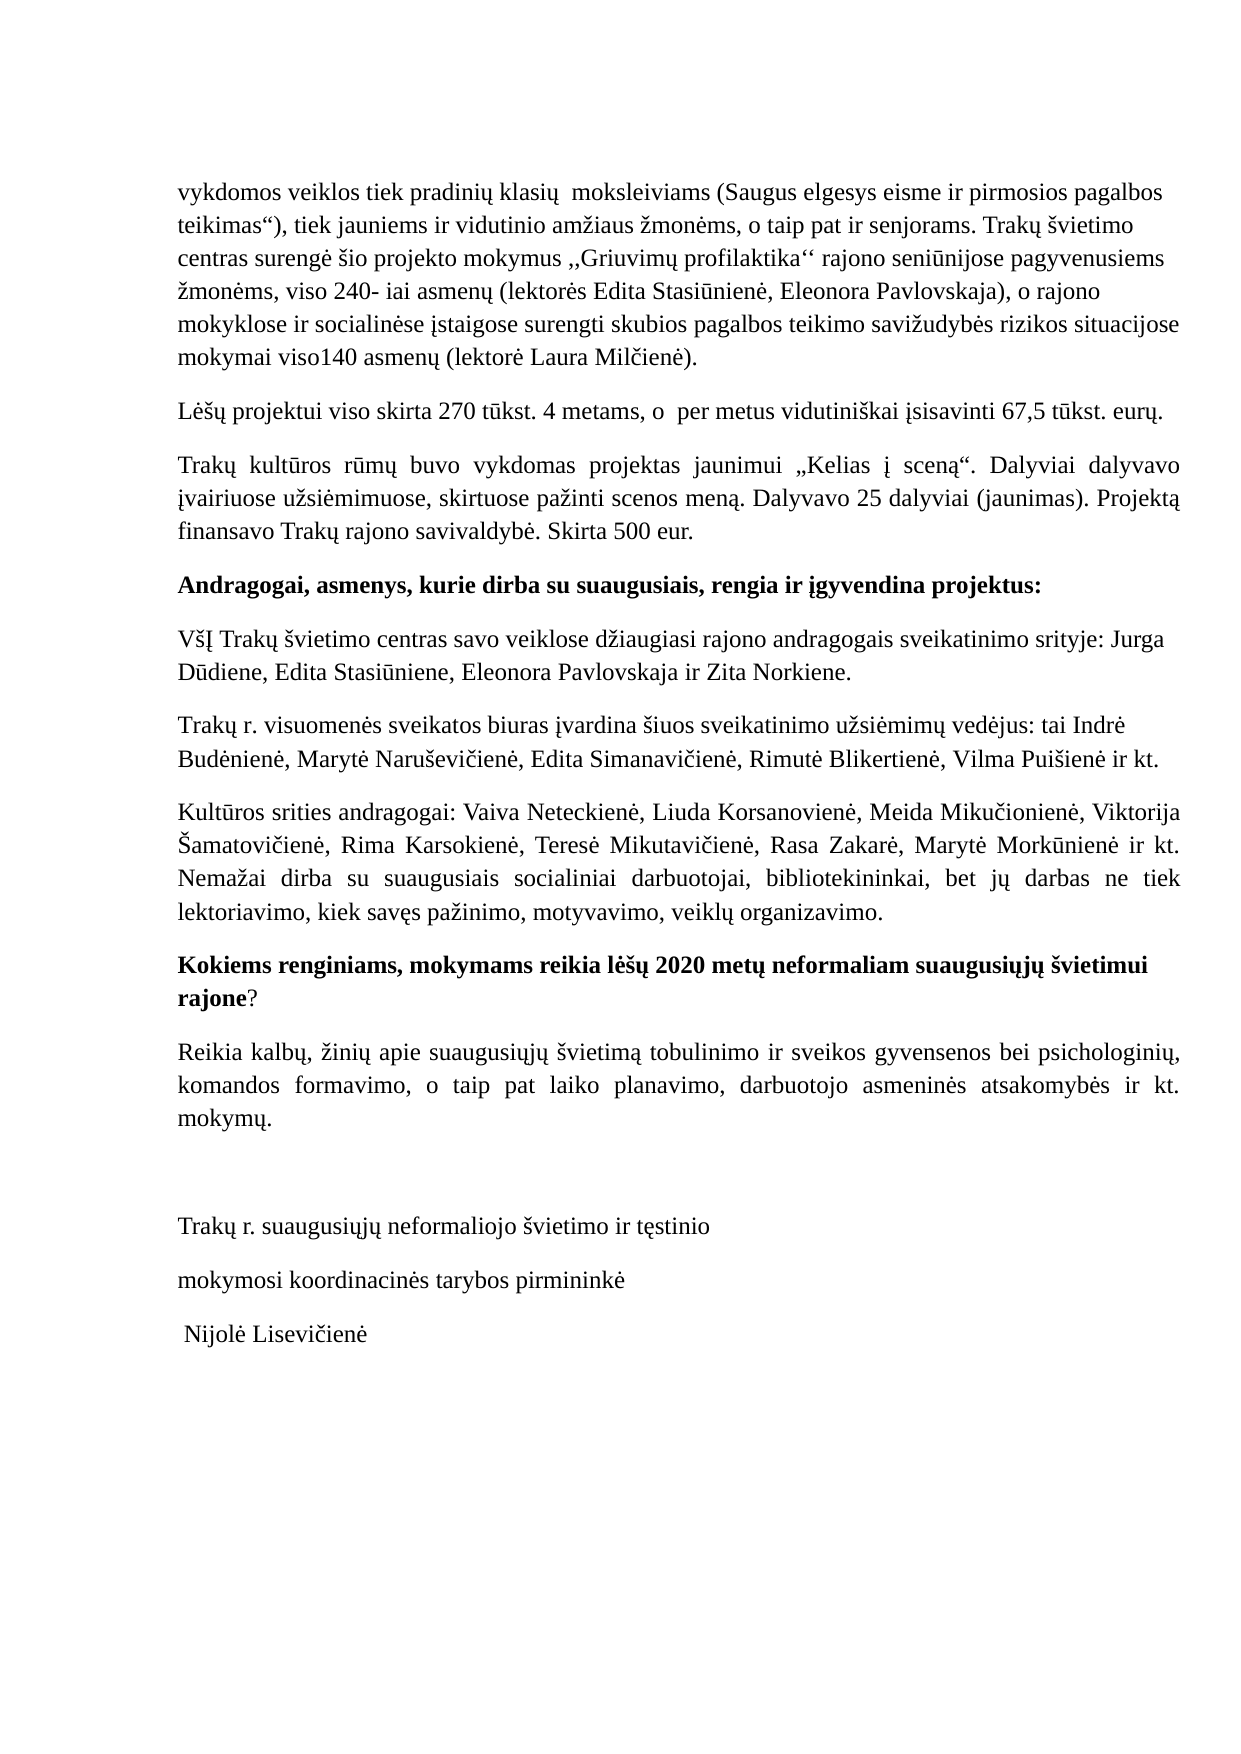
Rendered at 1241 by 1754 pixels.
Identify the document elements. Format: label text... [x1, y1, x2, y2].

text VšĮ Trakų švietimo centras savo veiklose džiaugiasi rajono andragogais sveikatinimo srityje: Jurga Dūdiene, Edita Stasiūniene, Eleonora Pavlovskaja ir Zita Norkiene. [177, 624, 1181, 686]
text Trakų r. suaugusiųjų neformaliojo švietimo ir tęstinio [177, 1211, 1181, 1240]
text Andragogai, asmenys, kurie dirba su suaugusiais, rengia ir įgyvendina projektus: [177, 570, 1181, 599]
text Trakų kultūros rūmų buvo vykdomas projektas jaunimui „Kelias į sceną“. Dalyviai dalyvavo įvairiuose užsiėmimuose, skirtuose pažinti scenos meną. Dalyvavo 25 dalyviai (jaunimas). Projektą finansavo Trakų rajono savivaldybė. Skirta 500 eur. [177, 450, 1181, 545]
text Nijolė Lisevičienė [177, 1319, 1181, 1347]
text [177, 177, 1181, 371]
text Kultūros srities andragogai: Vaiva Neteckienė, Liuda Korsanovienė, Meida Mikučionienė, Viktorija Šamatovičienė, Rima Karsokienė, Teresė Mikutavičienė, Rasa Zakarė, Marytė Morkūnienė ir kt. Nemažai dirba su suaugusiais socialiniai darbuotojai, bibliotekininkai, bet jų darbas ne tiek lektoriavimo, kiek savęs pažinimo, motyvavimo, veiklų organizavimo. [177, 797, 1181, 925]
text mokymosi koordinacinės tarybos pirmininkė [177, 1265, 1181, 1294]
text Kokiems renginiams, mokymams reikia lėšų 2020 metų neformaliam suaugusiųjų švietimui rajone? [177, 950, 1181, 1012]
text Lėšų projektui viso skirta 270 tūkst. 4 metams, o per metus vidutiniškai įsisavinti 67,5 tūkst. eurų. [177, 396, 1181, 425]
text Reikia kalbų, žinių apie suaugusiųjų švietimą tobulinimo ir sveikos gyvensenos bei psichologinių, komandos formavimo, o taip pat laiko planavimo, darbuotojo asmeninės atsakomybės ir kt. mokymų. [177, 1037, 1181, 1132]
text Trakų r. visuomenės sveikatos biuras įvardina šiuos sveikatinimo užsiėmimų vedėjus: tai Indrė Budėnienė, Marytė Naruševičienė, Edita Simanavičienė, Rimutė Blikertienė, Vilma Puišienė ir kt. [177, 711, 1181, 772]
